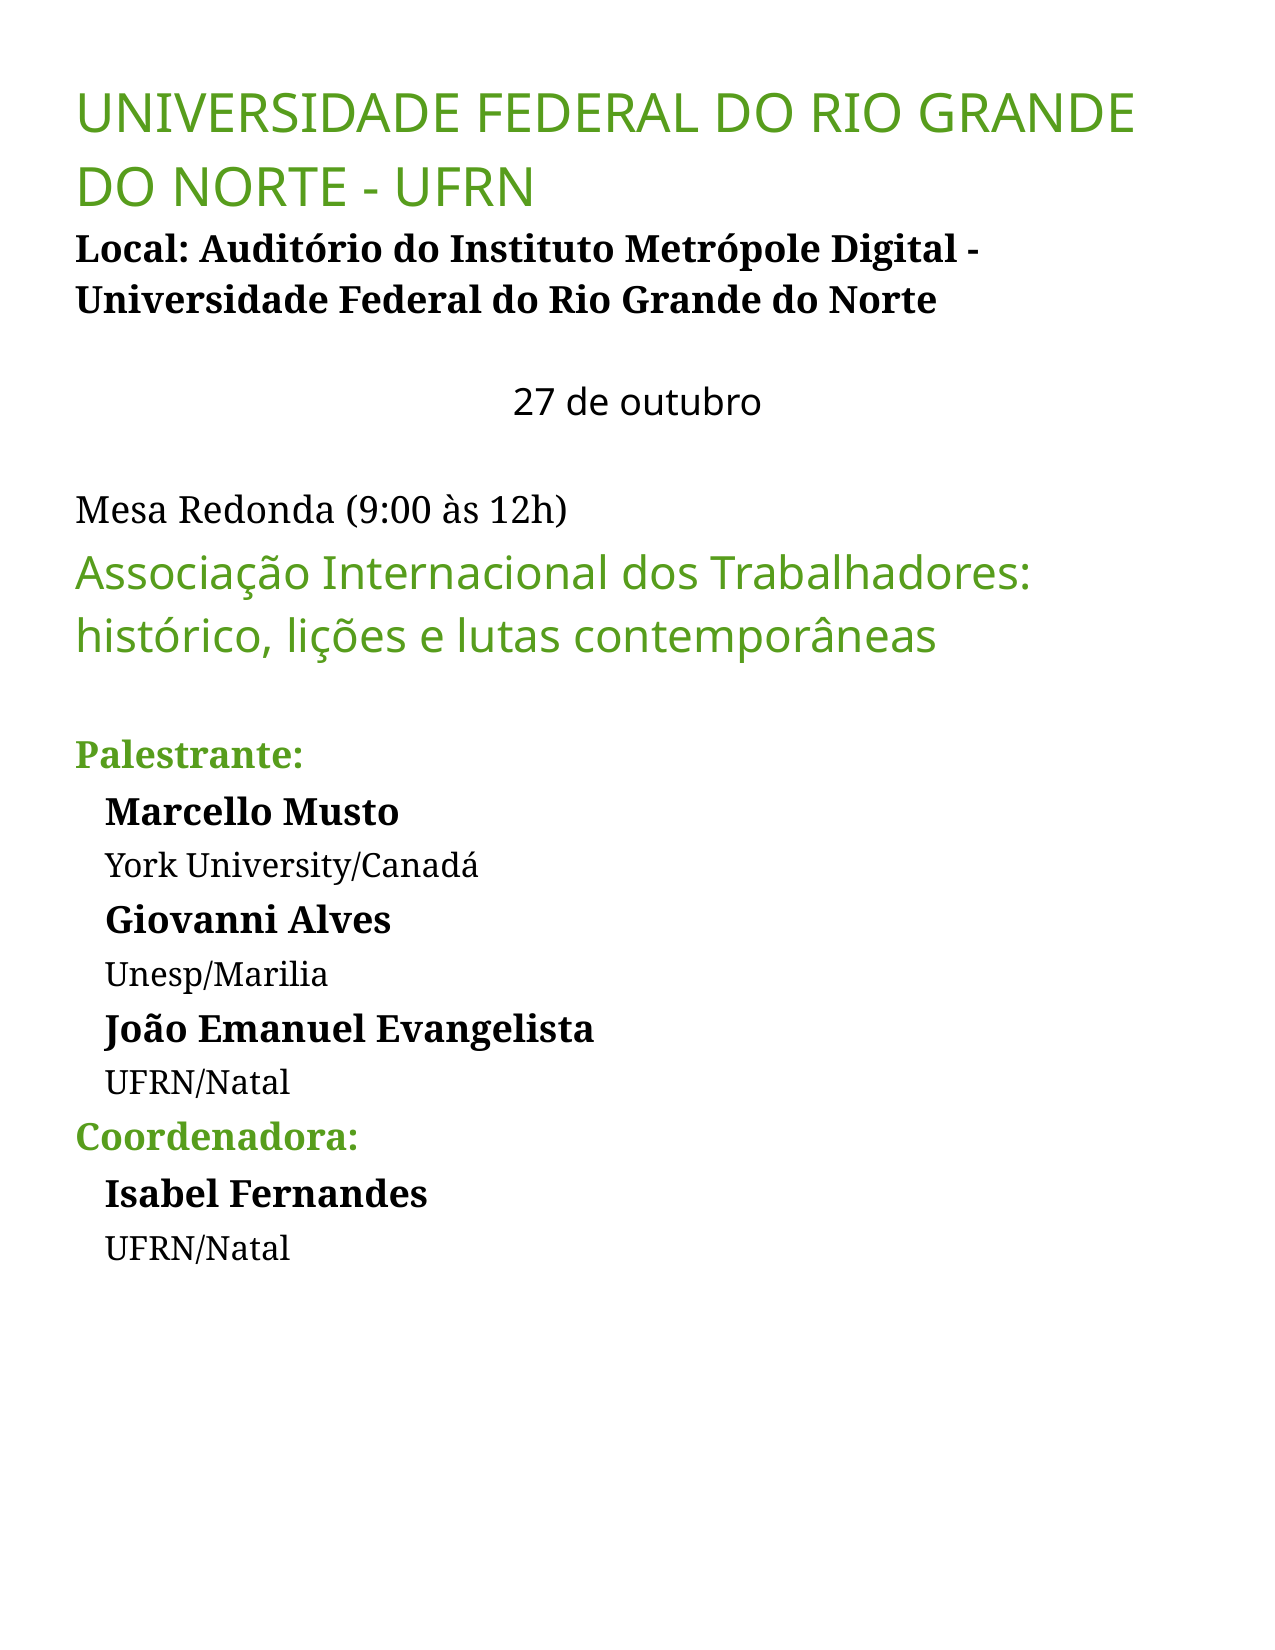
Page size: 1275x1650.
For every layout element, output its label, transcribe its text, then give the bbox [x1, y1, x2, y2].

text Local: Auditório do Instituto Metrópole Digital - Universidade Federal do Rio Grande do Norte [75, 222, 1200, 324]
text Palestrante: [75, 728, 1200, 779]
text 27 de outubro [75, 376, 1200, 427]
text UNIVERSIDADE FEDERAL DO RIO GRANDE DO NORTE - UFRN [75, 75, 1200, 222]
text UFRN/Natal [104, 1224, 1200, 1270]
text UFRN/Natal [104, 1059, 1200, 1104]
text Isabel Fernandes [104, 1167, 1200, 1218]
text Marcello Musto [104, 785, 1200, 836]
text Mesa Redonda (9:00 às 12h) [75, 484, 1200, 535]
text Associação Internacional dos Trabalhadores: histórico, lições e lutas contemporâneas [75, 541, 1200, 665]
text York University/Canadá [104, 842, 1200, 888]
text Unesp/Marilia [104, 951, 1200, 996]
text Giovanni Alves [104, 894, 1200, 945]
text João Emanuel Evangelista [104, 1002, 1200, 1053]
text Coordenadora: [75, 1110, 1200, 1161]
